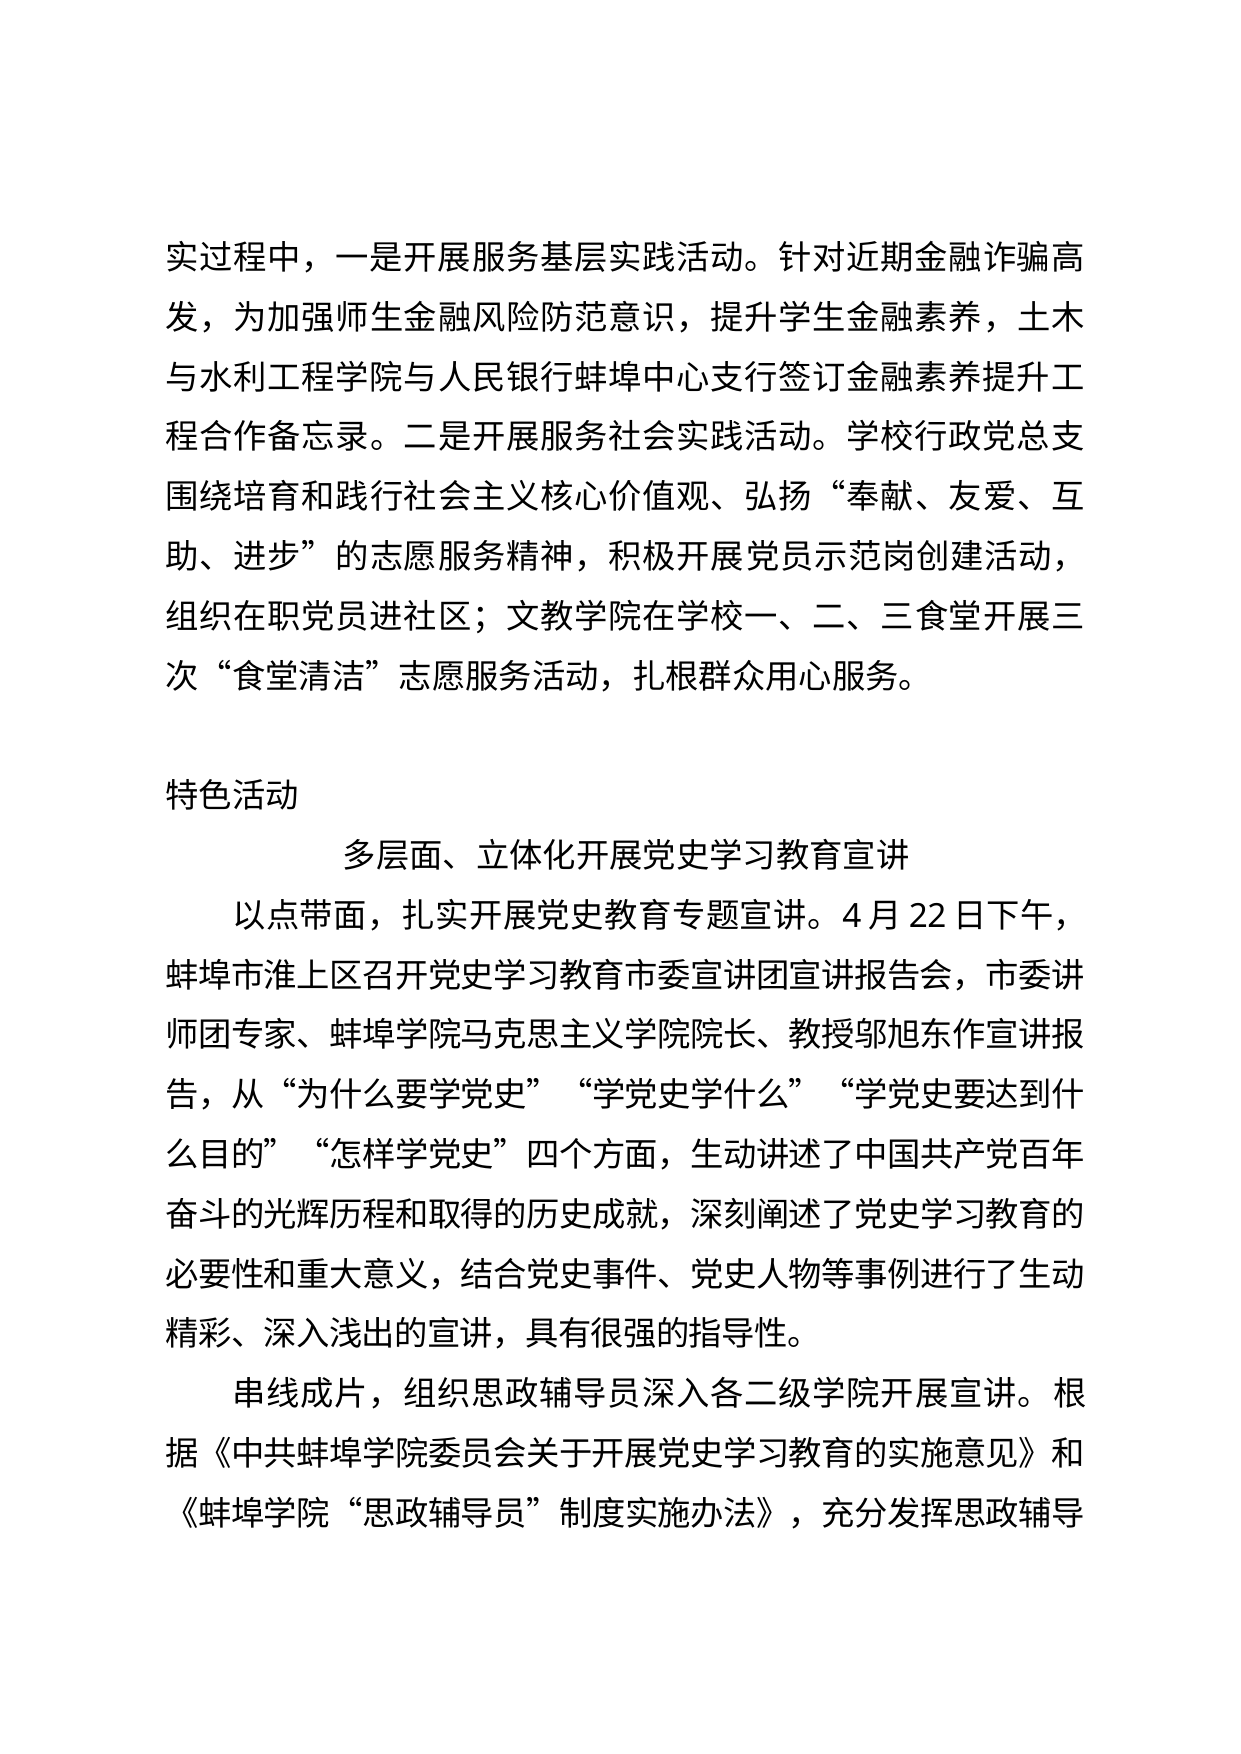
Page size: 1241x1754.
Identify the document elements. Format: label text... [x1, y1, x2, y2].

text 特色活动 [165, 763, 1087, 823]
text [165, 225, 1087, 703]
text 多层面、立体化开展党史学习教育宣讲 [165, 823, 1087, 883]
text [165, 1361, 1087, 1541]
text 以点带面，扎实开展党史教育专题宣讲。4月22日下午，蚌埠市淮上区召开党史学习教育市委宣讲团宣讲报告会，市委讲师团专家、蚌埠学院马克思主义学院院长、教授邬旭东作宣讲报告，从“为什么要学党史”“学党史学什么”“学党史要达到什么目的”“怎样学党史”四个方面，生动讲述了中国共产党百年奋斗的光辉历程和取得的历史成就，深刻阐述了党史学习教育的必要性和重大意义，结合党史事件、党史人物等事例进行了生动精彩、深入浅出的宣讲，具有很强的指导性。 [165, 883, 1087, 1361]
